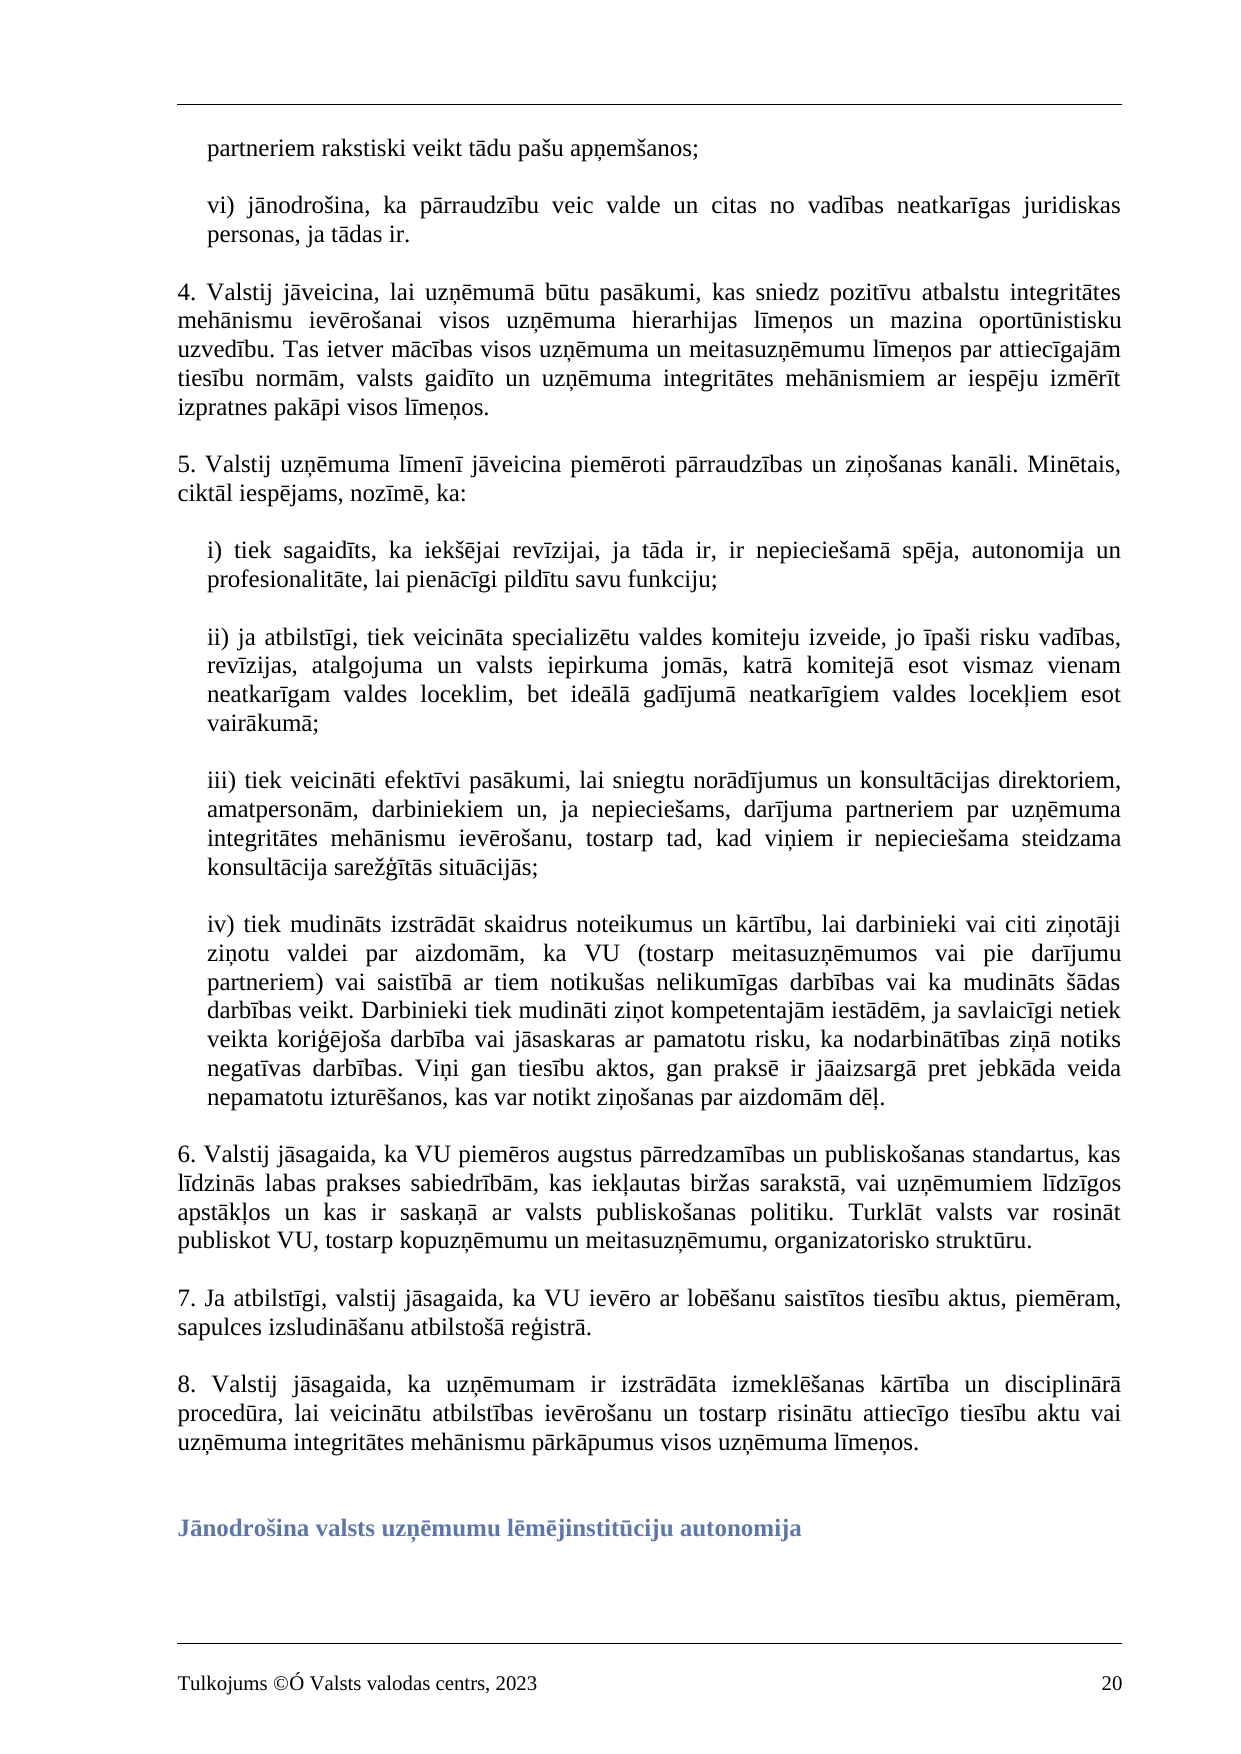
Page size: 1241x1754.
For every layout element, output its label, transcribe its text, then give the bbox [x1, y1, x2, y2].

text iv) tiek mudināts izstrādāt skaidrus noteikumus un kārtību, lai darbinieki vai citi ziņotāji ziņotu valdei par aizdomām, ka VU (tostarp meitasuzņēmumos vai pie darījumu partneriem) vai saistībā ar tiem notikušas nelikumīgas darbības vai ka mudināts šādas darbības veikt. Darbinieki tiek mudināti ziņot kompetentajām iestādēm, ja savlaicīgi netiek veikta koriģējoša darbība vai jāsaskaras ar pamatotu risku, ka nodarbinātības ziņā notiks negatīvas darbības. Viņi gan tiesību aktos, gan praksē ir jāaizsargā pret jebkāda veida nepamatotu izturēšanos, kas var notikt ziņošanas par aizdomām dēļ. [207, 909, 1122, 1110]
text Jānodrošina valsts uzņēmumu lēmējinstitūciju autonomija [177, 1513, 1122, 1542]
text vi) jānodrošina, ka pārraudzību veic valde un citas no vadības neatkarīgas juridiskas personas, ja tādas ir. [207, 190, 1122, 248]
text i) tiek sagaidīts, ka iekšējai revīzijai, ja tāda ir, ir nepieciešamā spēja, autonomija un profesionalitāte, lai pienācīgi pildītu savu funkciju; [207, 535, 1122, 593]
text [207, 133, 1122, 162]
text 7. Ja atbilstīgi, valstij jāsagaida, ka VU ievēro ar lobēšanu saistītos tiesību aktus, piemēram, sapulces izsludināšanu atbilstošā reģistrā. [177, 1283, 1122, 1340]
text iii) tiek veicināti efektīvi pasākumi, lai sniegtu norādījumus un konsultācijas direktoriem, amatpersonām, darbiniekiem un, ja nepieciešams, darījuma partneriem par uzņēmuma integritātes mehānismu ievērošanu, tostarp tad, kad viņiem ir nepieciešama steidzama konsultācija sarežģītās situācijās; [207, 765, 1122, 880]
text 8. Valstij jāsagaida, ka uzņēmumam ir izstrādāta izmeklēšanas kārtība un disciplinārā procedūra, lai veicinātu atbilstības ievērošanu un tostarp risinātu attiecīgo tiesību aktu vai uzņēmuma integritātes mehānismu pārkāpumus visos uzņēmuma līmeņos. [177, 1369, 1122, 1455]
text 5. Valstij uzņēmuma līmenī jāveicina piemēroti pārraudzības un ziņošanas kanāli. Minētais, ciktāl iespējams, nozīmē, ka: [177, 449, 1122, 507]
text 4. Valstij jāveicina, lai uzņēmumā būtu pasākumi, kas sniedz pozitīvu atbalstu integritātes mehānismu ievērošanai visos uzņēmuma hierarhijas līmeņos un mazina oportūnistisku uzvedību. Tas ietver mācības visos uzņēmuma un meitasuzņēmumu līmeņos par attiecīgajām tiesību normām, valsts gaidīto un uzņēmuma integritātes mehānismiem ar iespēju izmērīt izpratnes pakāpi visos līmeņos. [177, 277, 1122, 420]
text 6. Valstij jāsagaida, ka VU piemēros augstus pārredzamības un publiskošanas standartus, kas līdzinās labas prakses sabiedrībām, kas iekļautas biržas sarakstā, vai uzņēmumiem līdzīgos apstākļos un kas ir saskaņā ar valsts publiskošanas politiku. Turklāt valsts var rosināt publiskot VU, tostarp kopuzņēmumu un meitasuzņēmumu, organizatorisko struktūru. [177, 1139, 1122, 1254]
text ii) ja atbilstīgi, tiek veicināta specializētu valdes komiteju izveide, jo īpaši risku vadības, revīzijas, atalgojuma un valsts iepirkuma jomās, katrā komitejā esot vismaz vienam neatkarīgam valdes loceklim, bet ideālā gadījumā neatkarīgiem valdes locekļiem esot vairākumā; [207, 622, 1122, 737]
